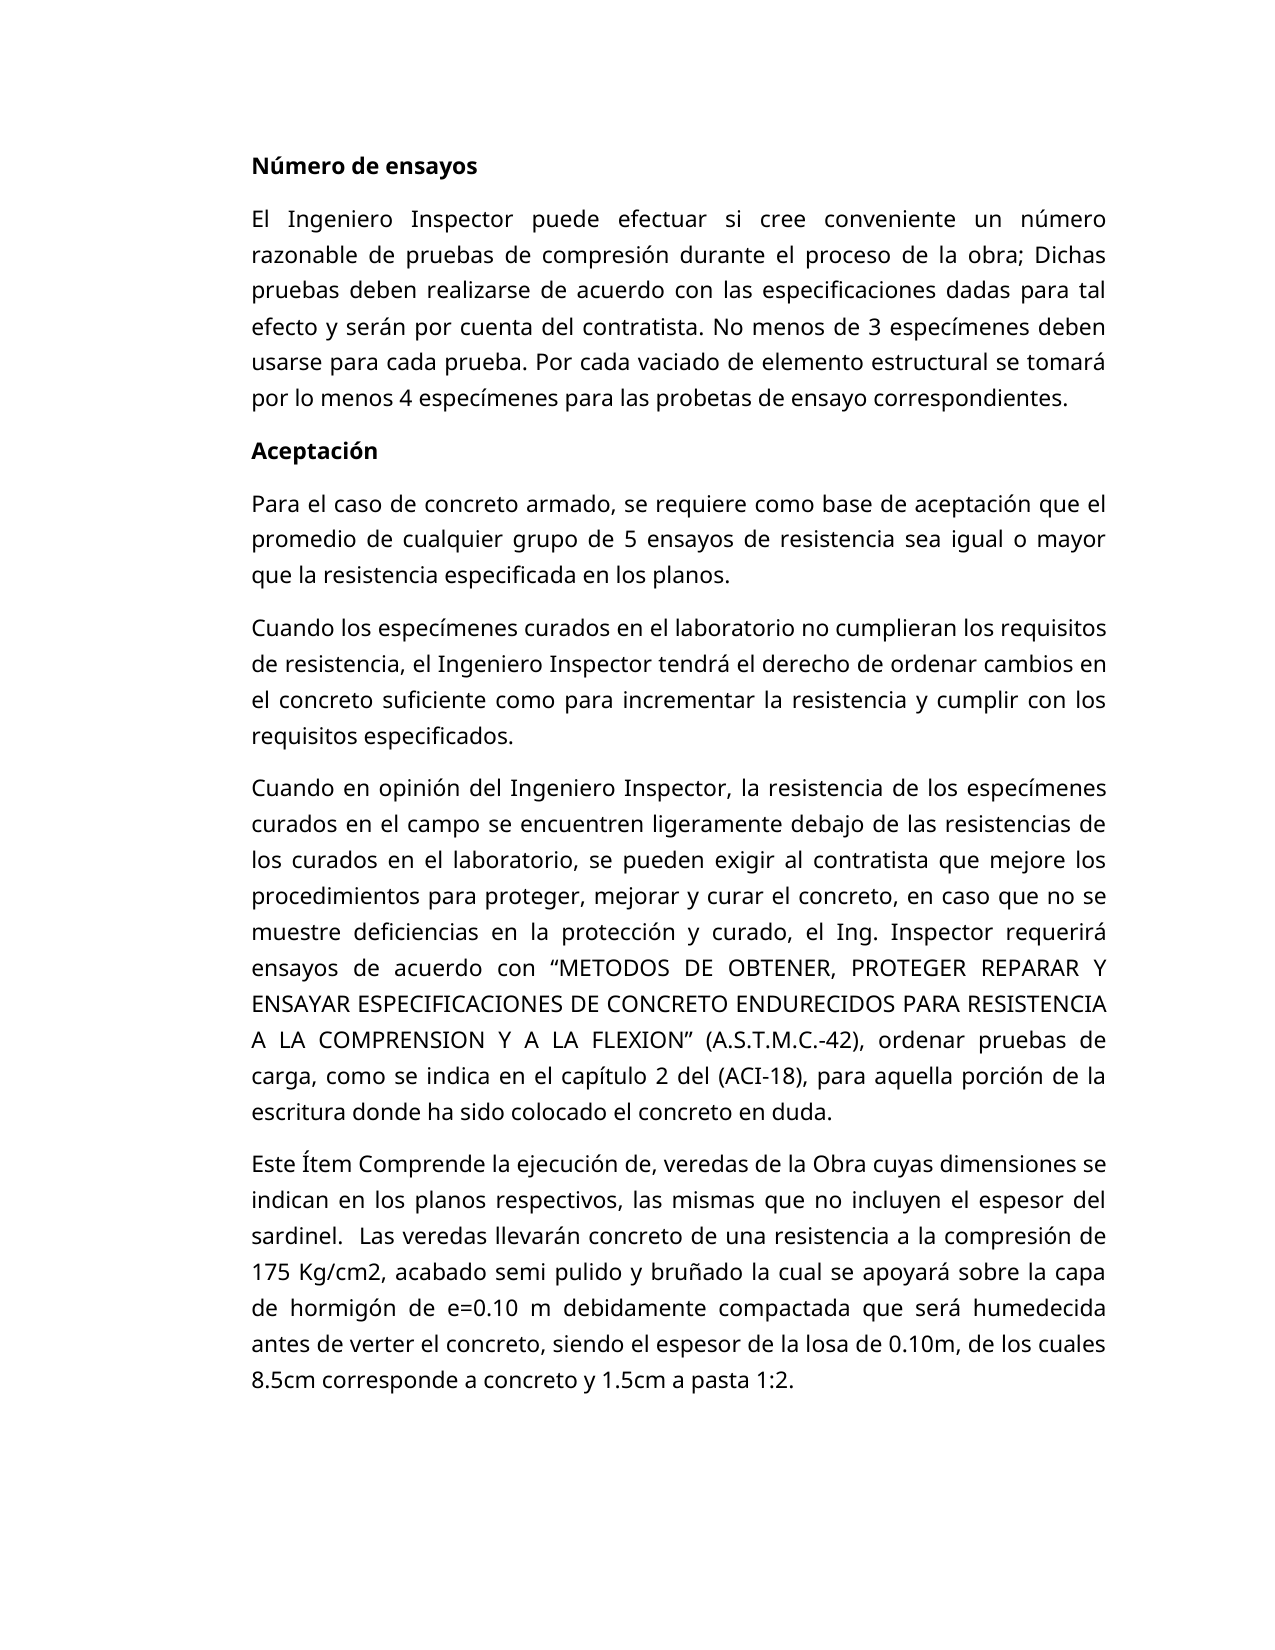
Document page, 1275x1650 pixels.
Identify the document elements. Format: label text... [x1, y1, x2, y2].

text Este Ítem Comprende la ejecución de, veredas de la Obra cuyas dimensiones se indican en los planos respectivos, las mismas que no incluyen el espesor del sardinel. Las veredas llevarán concreto de una resistencia a la compresión de 175 Kg/cm2, acabado semi pulido y bruñado la cual se apoyará sobre la capa de hormigón de e=0.10 m debidamente compactada que será humedecida antes de verter el concreto, siendo el espesor de la losa de 0.10m, de los cuales 8.5cm corresponde a concreto y 1.5cm a pasta 1:2. [251, 1148, 1107, 1395]
text El Ingeniero Inspector puede efectuar si cree conveniente un número razonable de pruebas de compresión durante el proceso de la obra; Dichas pruebas deben realizarse de acuerdo con las especificaciones dadas para tal efecto y serán por cuenta del contratista. No menos de 3 especímenes deben usarse para cada prueba. Por cada vaciado de elemento estructural se tomará por lo menos 4 especímenes para las probetas de ensayo correspondientes. [251, 203, 1107, 413]
text Número de ensayos [251, 150, 1107, 181]
text Cuando en opinión del Ingeniero Inspector, la resistencia de los especímenes curados en el campo se encuentren ligeramente debajo de las resistencias de los curados en el laboratorio, se pueden exigir al contratista que mejore los procedimientos para proteger, mejorar y curar el concreto, en caso que no se muestre deficiencias en la protección y curado, el Ing. Inspector requerirá ensayos de acuerdo con “METODOS DE OBTENER, PROTEGER REPARAR Y ENSAYAR ESPECIFICACIONES DE CONCRETO ENDURECIDOS PARA RESISTENCIA A LA COMPRENSION Y A LA FLEXION” (A.S.T.M.C.-42), ordenar pruebas de carga, como se indica en el capítulo 2 del (ACI-18), para aquella porción de la escritura donde ha sido colocado el concreto en duda. [251, 772, 1107, 1127]
text Cuando los especímenes curados en el laboratorio no cumplieran los requisitos de resistencia, el Ingeniero Inspector tendrá el derecho de ordenar cambios en el concreto suficiente como para incrementar la resistencia y cumplir con los requisitos especificados. [251, 612, 1107, 751]
text Aceptación [251, 435, 1107, 466]
text Para el caso de concreto armado, se requiere como base de aceptación que el promedio de cualquier grupo de 5 ensayos de resistencia sea igual o mayor que la resistencia especificada en los planos. [251, 487, 1107, 591]
